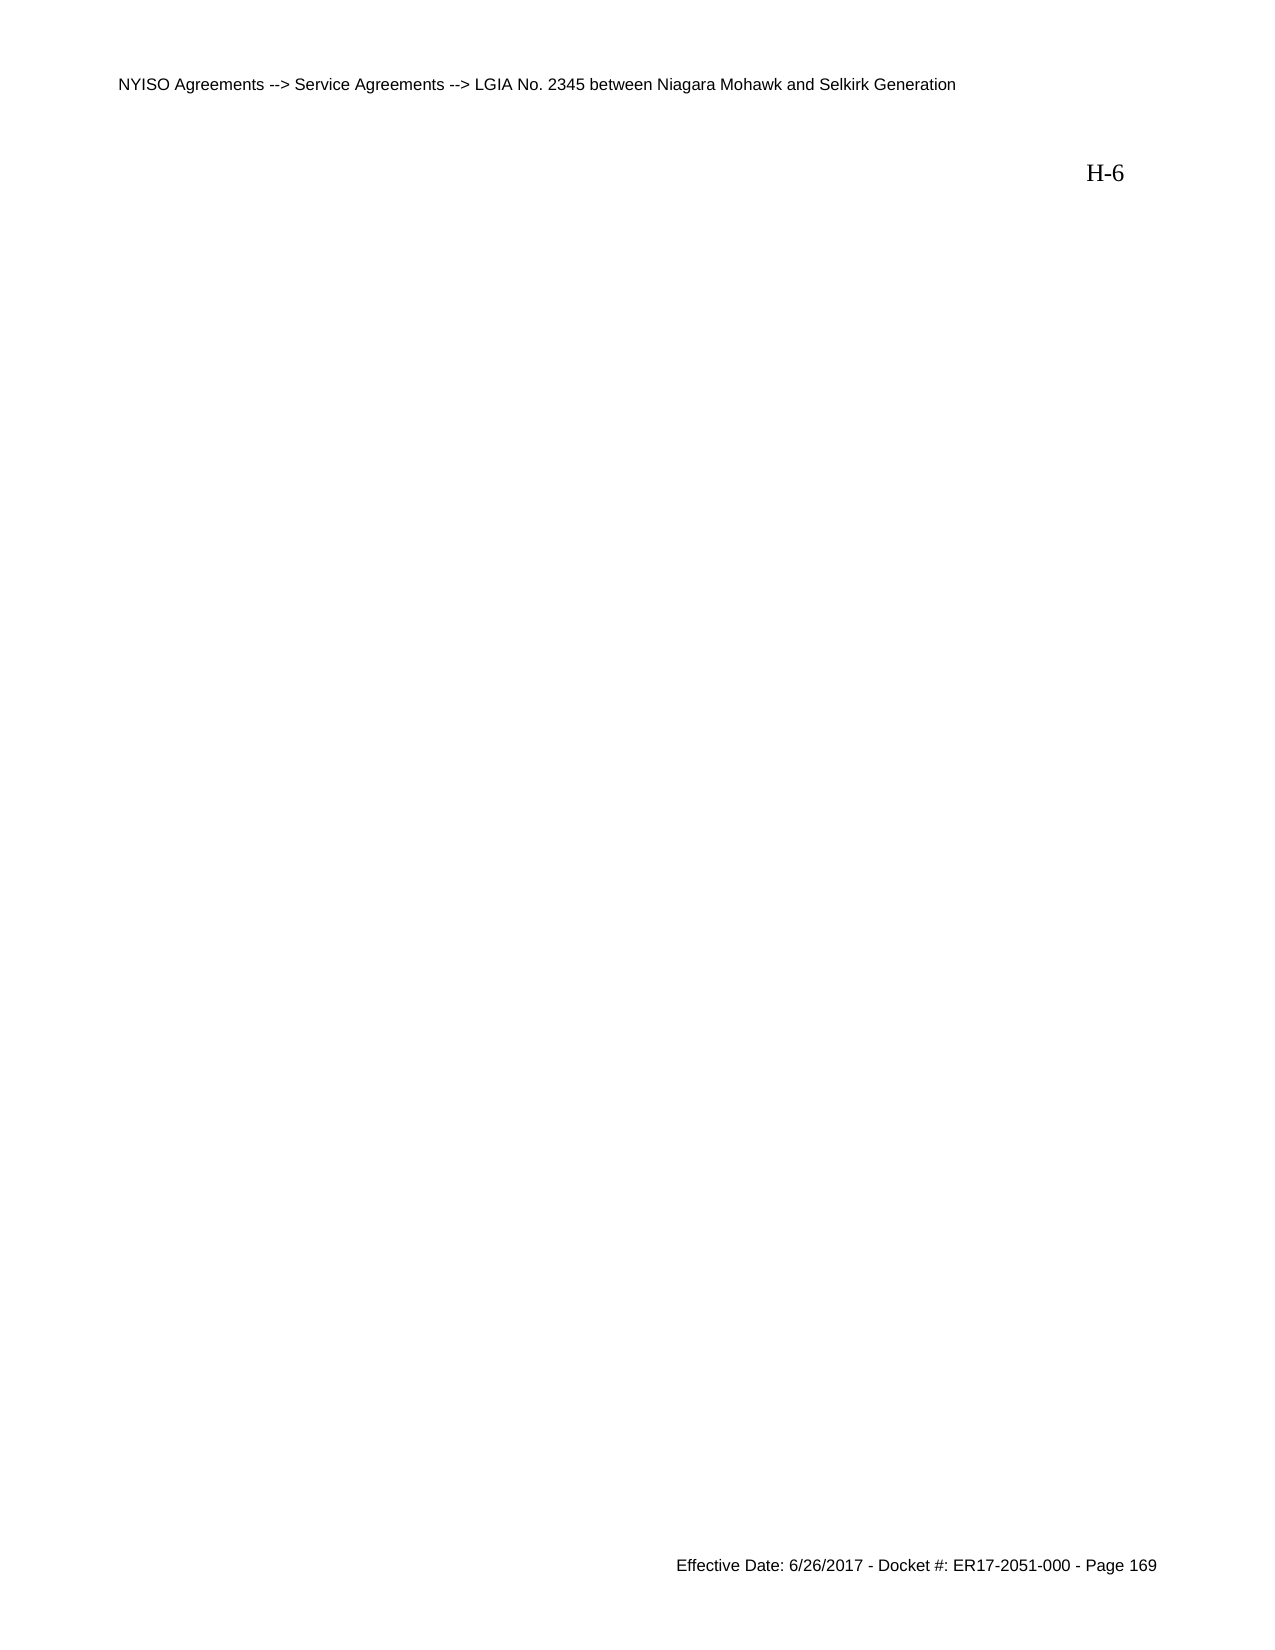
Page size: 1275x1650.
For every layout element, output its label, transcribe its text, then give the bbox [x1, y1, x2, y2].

text H-6 [1086, 159, 1275, 187]
